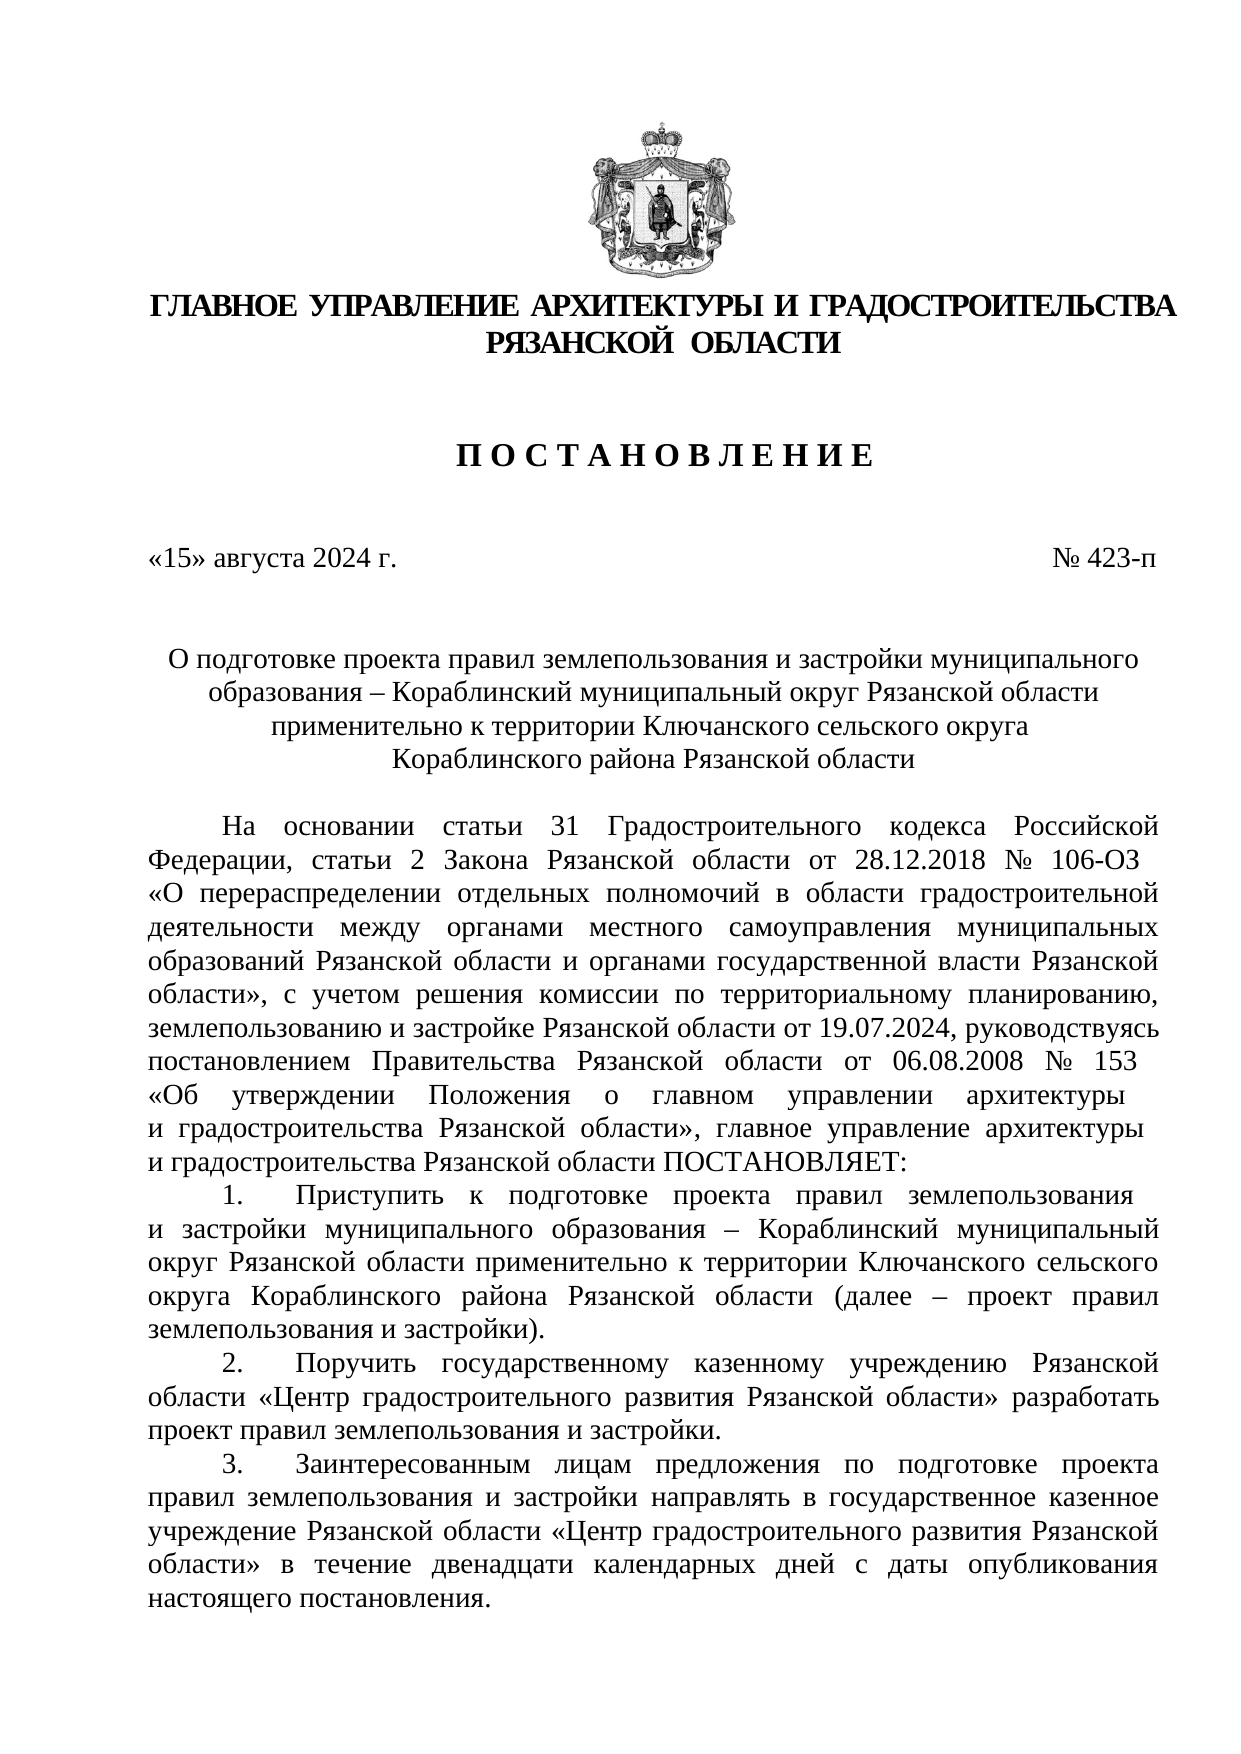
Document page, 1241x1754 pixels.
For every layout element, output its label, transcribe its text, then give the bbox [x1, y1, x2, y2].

picture [587, 118, 742, 281]
text РЯЗАНСКОЙ ОБЛАСТИ [148, 323, 1181, 361]
text «15» августа 2024 г. № 423-п [148, 540, 1181, 574]
text П О С Т А Н О В Л Е Н И Е [148, 435, 1181, 473]
text ГЛАВНОЕ УПРАВЛЕНИЕ АРХИТЕКТУРЫ И ГРАДОСТРОИТЕЛЬСТВА [148, 286, 1181, 323]
table_header О подготовке проекта правил землепользования и застройки муниципального образования – Кораблинский муниципальный округ Рязанской области применительно к территории Ключанского сельского округа Кораблинского района Рязанской области [136, 607, 1171, 808]
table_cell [136, 809, 1171, 1613]
